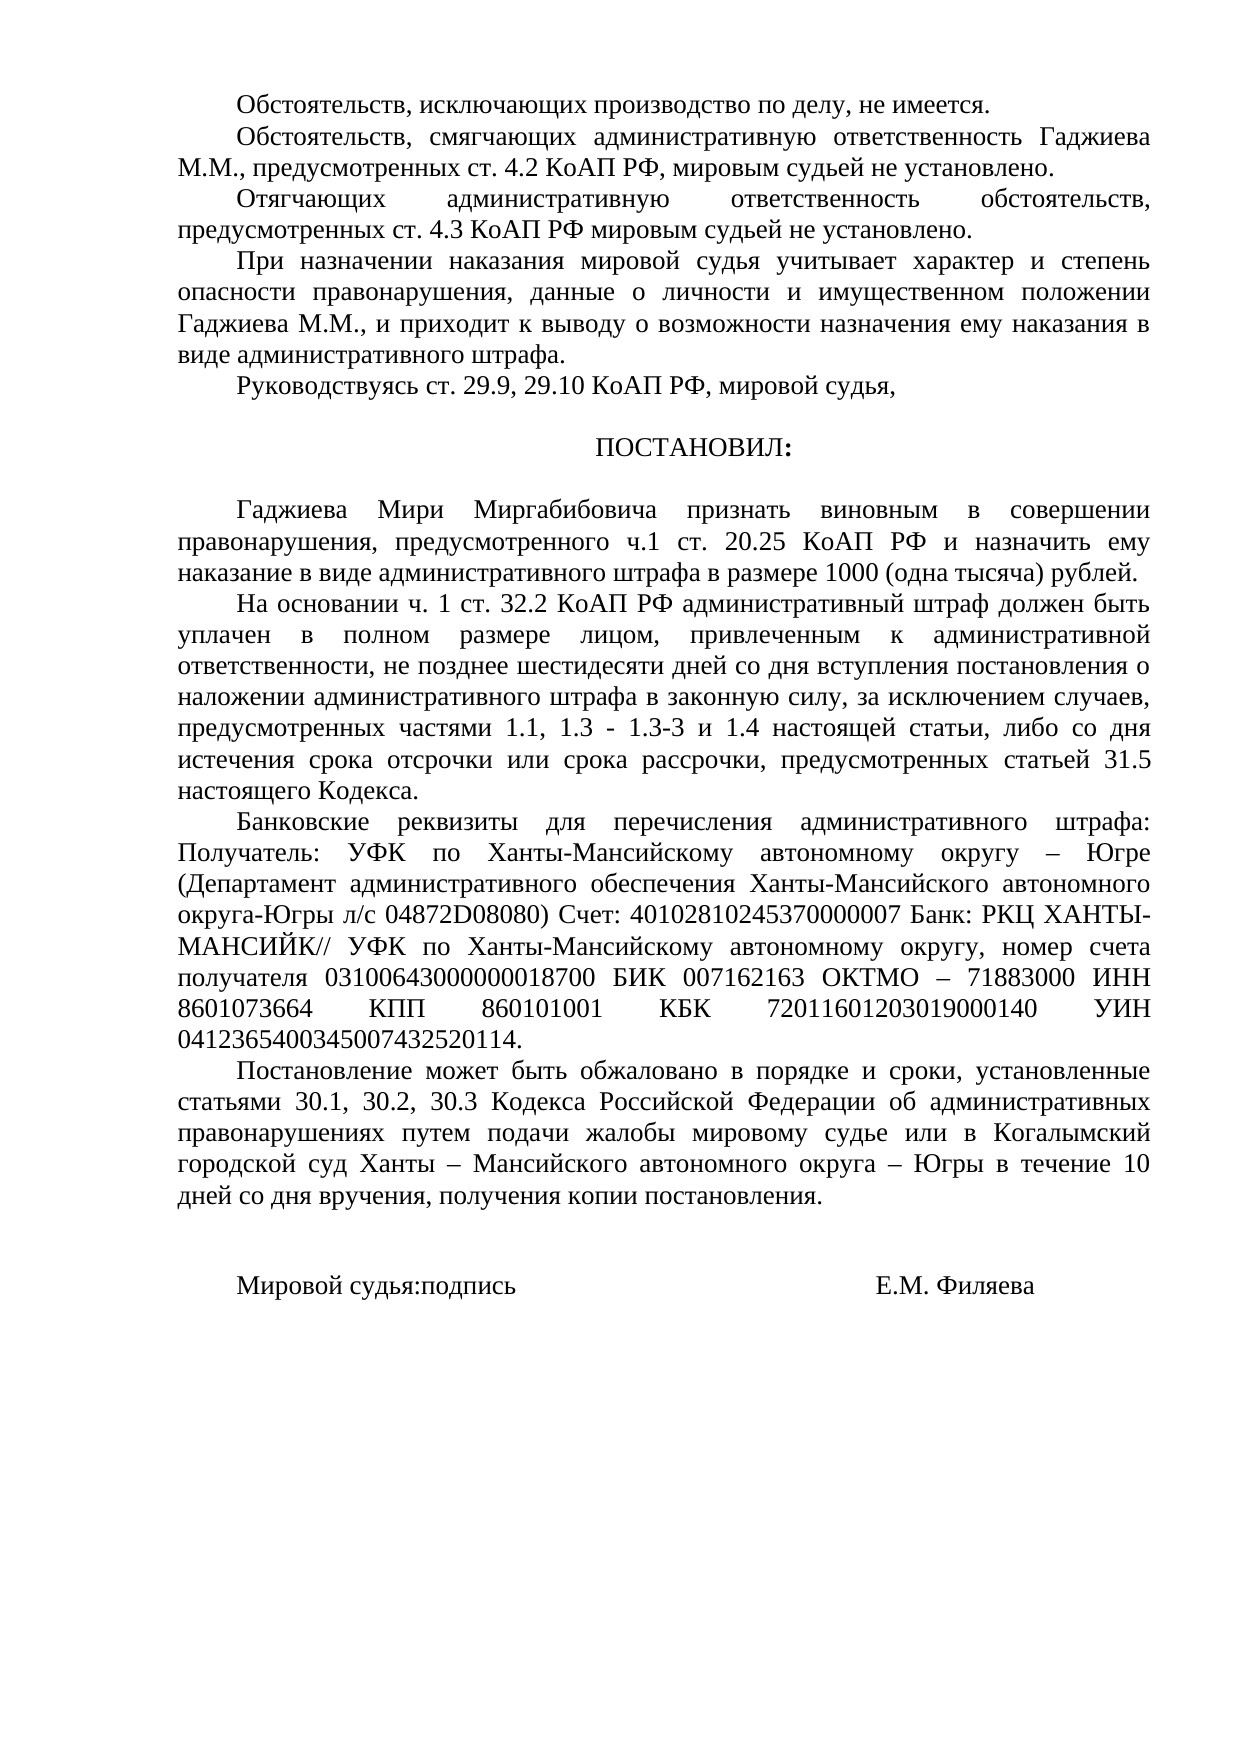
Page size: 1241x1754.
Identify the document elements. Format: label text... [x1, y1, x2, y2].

text Отягчающих административную ответственность обстоятельств, предусмотренных ст. 4.3 КоАП РФ мировым судьей не установлено. [177, 182, 1152, 244]
text ПОСТАНОВИЛ: [177, 431, 1152, 462]
text Руководствуясь ст. 29.9, 29.10 КоАП РФ, мировой судья, [177, 369, 1152, 400]
text Постановление может быть обжаловано в порядке и сроки, установленные статьями 30.1, 30.2, 30.3 Кодекса Российской Федерации об административных правонарушениях путем подачи жалобы мировому судье или в Когалымский городской суд Ханты – Мансийского автономного округа – Югры в течение 10 дней со дня вручения, получения копии постановления. [177, 1054, 1152, 1210]
text Гаджиева Мири Миргабибовича признать виновным в совершении правонарушения, предусмотренного ч.1 ст. 20.25 КоАП РФ и назначить ему наказание в виде административного штрафа в размере 1000 (одна тысяча) рублей. [177, 493, 1152, 587]
text Банковские реквизиты для перечисления административного штрафа: Получатель: УФК по Ханты-Мансийскому автономному округу – Югре (Департамент административного обеспечения Ханты-Мансийского автономного округа-Югры л/с 04872D08080) Счет: 40102810245370000007 Банк: РКЦ ХАНТЫ-МАНСИЙК// УФК по Ханты-Мансийскому автономному округу, номер счета получателя 03100643000000018700 БИК 007162163 ОКТМО – 71883000 ИНН 8601073664 КПП 860101001 КБК 72011601203019000140 УИН 0412365400345007432520114. [177, 805, 1152, 1054]
text Мировой судья:подпись Е.М. Филяева [177, 1269, 1152, 1300]
text При назначении наказания мировой судья учитывает характер и степень опасности правонарушения, данные о личности и имущественном положении Гаджиева М.М., и приходит к выводу о возможности назначения ему наказания в виде административного штрафа. [177, 244, 1152, 369]
text Обстоятельств, исключающих производство по делу, не имеется. [177, 89, 1152, 120]
text На основании ч. 1 ст. 32.2 КоАП РФ административный штраф должен быть уплачен в полном размере лицом, привлеченным к административной ответственности, не позднее шестидесяти дней со дня вступления постановления о наложении административного штрафа в законную силу, за исключением случаев, предусмотренных частями 1.1, 1.3 - 1.3-3 и 1.4 настоящей статьи, либо со дня истечения срока отсрочки или срока рассрочки, предусмотренных статьей 31.5 настоящего Кодекса. [177, 587, 1152, 805]
text Обстоятельств, смягчающих административную ответственность Гаджиева М.М., предусмотренных ст. 4.2 КоАП РФ, мировым судьей не установлено. [177, 120, 1152, 182]
